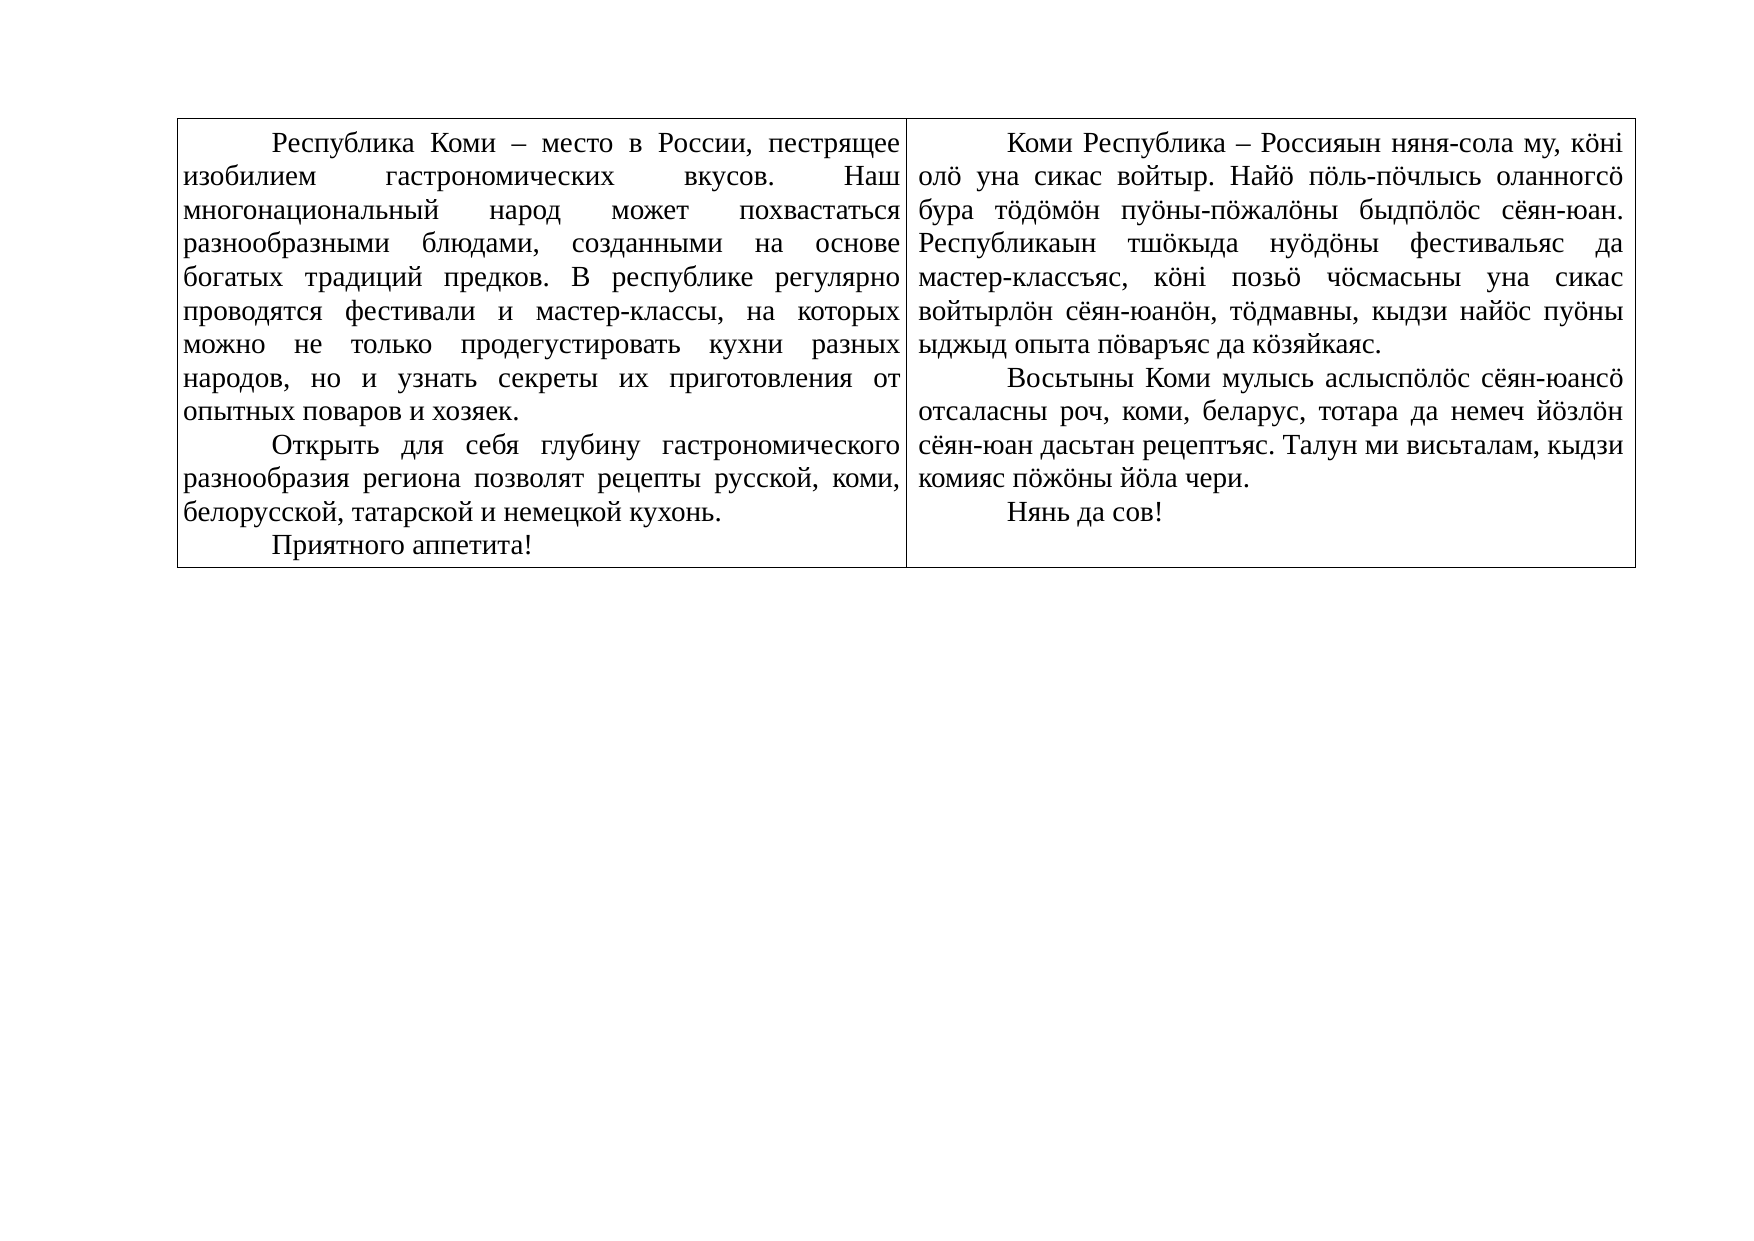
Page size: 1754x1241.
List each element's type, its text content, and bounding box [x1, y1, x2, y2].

table_header Коми Республика – Россияын няня-сола му, кӧні олӧ уна сикас войтыр. Найӧ пӧль-пӧчлысь оланногсӧ бура тӧдӧмӧн пуӧны-пӧжалӧны быдпӧлӧс сёян-юан. Республикаын тшӧкыда нуӧдӧны фестивальяс да мастер-классъяс, кӧні позьӧ чӧсмасьны уна сикас войтырлӧн сёян-юанӧн, тӧдмавны, кыдзи найӧс пуӧны ыджыд опыта пӧваръяс да кӧзяйкаяс. Восьтыны Коми мулысь аслыспӧлӧс сёян-юансӧ отсаласны роч, коми, беларус, тотара да немеч йӧзлӧн сёян-юан дасьтан рецептъяс. Талун ми висьталам, кыдзи комияс пӧжӧны йӧла чери. Нянь да сов! [907, 119, 1635, 567]
table_header Республика Коми – место в России, пестрящее изобилием гастрономических вкусов. Наш многонациональный народ может похвастаться разнообразными блюдами, созданными на основе богатых традиций предков. В республике регулярно проводятся фестивали и мастер-классы, на которых можно не только продегустировать кухни разных народов, но и узнать секреты их приготовления от опытных поваров и хозяек. Открыть для себя глубину гастрономического разнообразия региона позволят рецепты русской, коми, белорусской, татарской и немецкой кухонь. Приятного аппетита! [178, 119, 906, 567]
